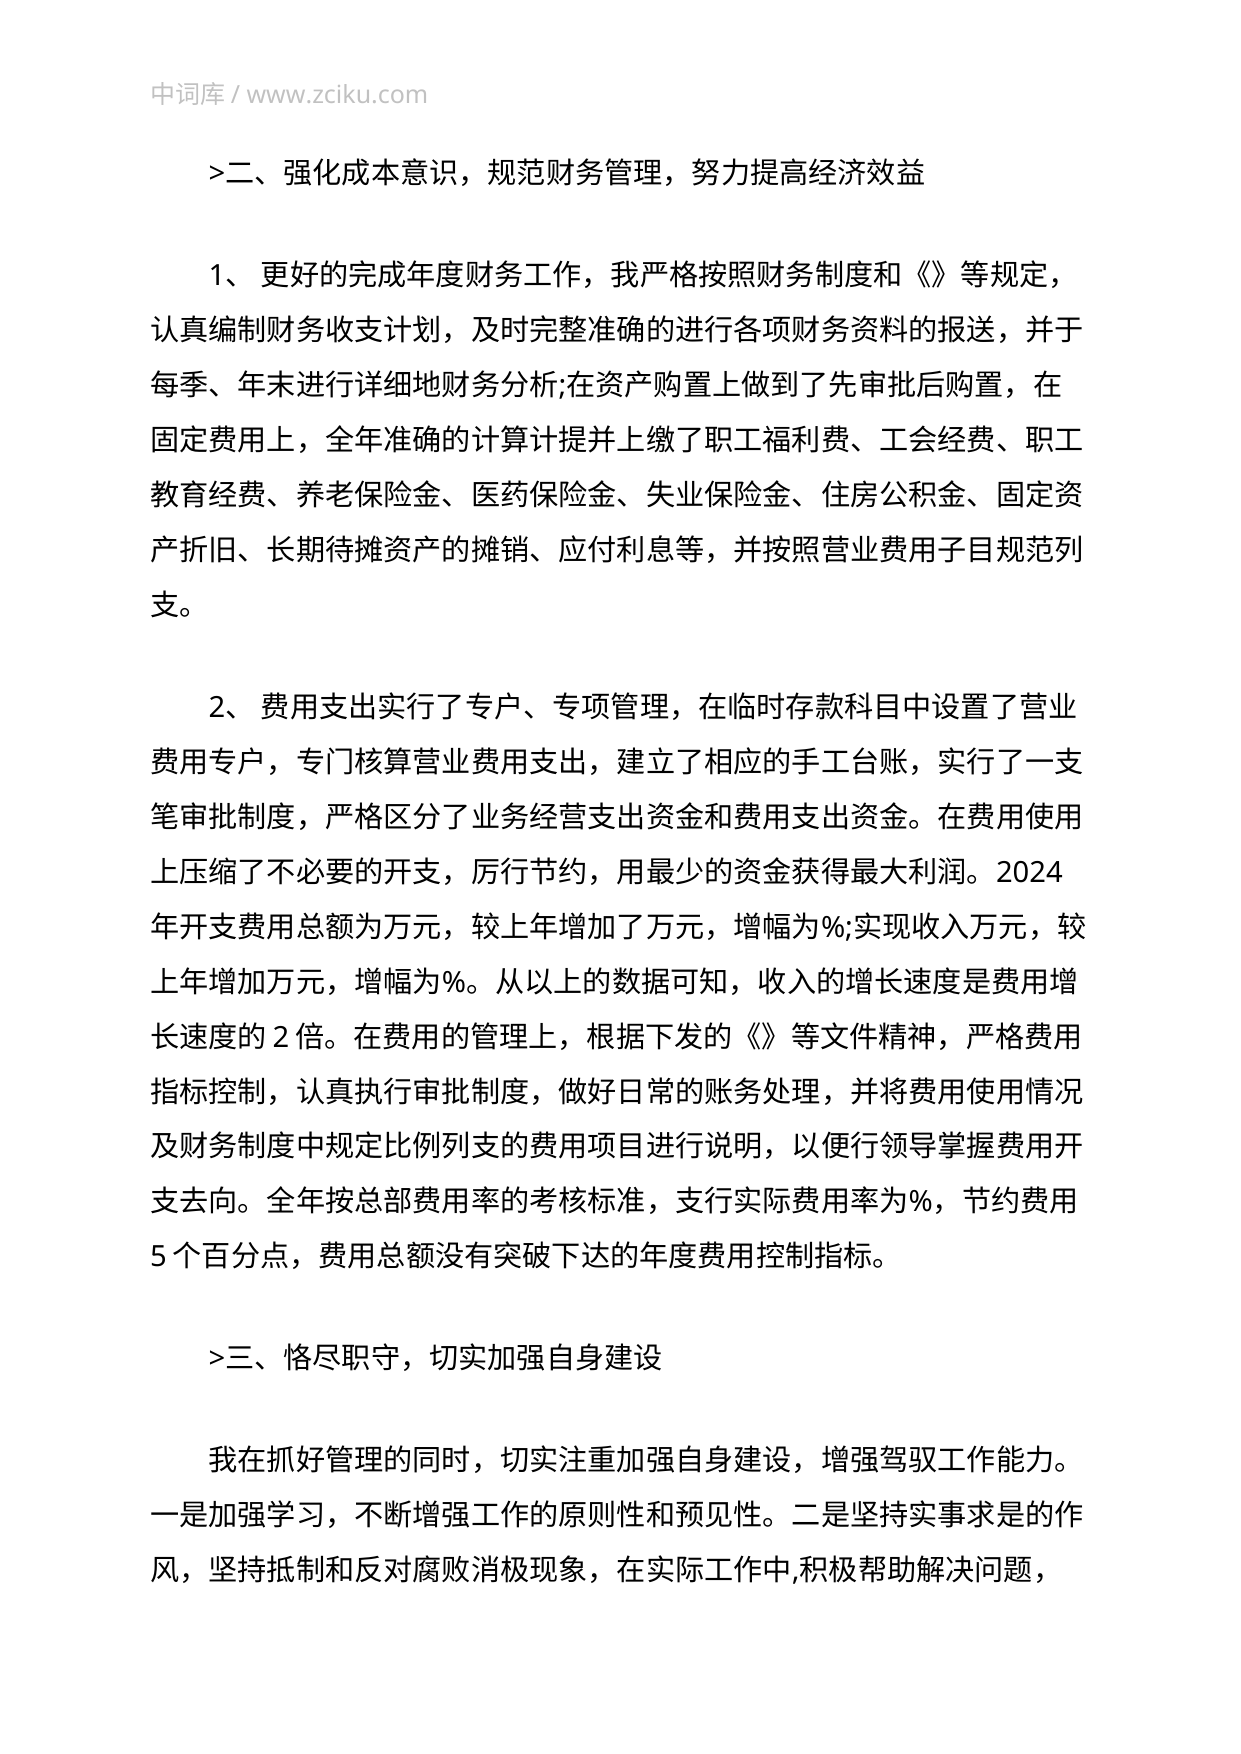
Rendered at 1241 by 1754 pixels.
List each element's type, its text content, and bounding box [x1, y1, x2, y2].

text 1、 更好的完成年度财务工作，我严格按照财务制度和《》等规定，认真编制财务收支计划，及时完整准确的进行各项财务资料的报送，并于每季、年末进行详细地财务分析;在资产购置上做到了先审批后购置，在固定费用上，全年准确的计算计提并上缴了职工福利费、工会经费、职工教育经费、养老保险金、医药保险金、失业保险金、住房公积金、固定资产折旧、长期待摊资产的摊销、应付利息等，并按照营业费用子目规范列支。 [150, 252, 1090, 624]
text >二、强化成本意识，规范财务管理，努力提高经济效益 [150, 150, 1090, 192]
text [150, 1437, 1090, 1589]
text 2、 费用支出实行了专户、专项管理，在临时存款科目中设置了营业费用专户，专门核算营业费用支出，建立了相应的手工台账，实行了一支笔审批制度，严格区分了业务经营支出资金和费用支出资金。在费用使用上压缩了不必要的开支，厉行节约，用最少的资金获得最大利润。2024年开支费用总额为万元，较上年增加了万元，增幅为%;实现收入万元，较上年增加万元，增幅为%。从以上的数据可知，收入的增长速度是费用增长速度的2倍。在费用的管理上，根据下发的《》等文件精神，严格费用指标控制，认真执行审批制度，做好日常的账务处理，并将费用使用情况及财务制度中规定比例列支的费用项目进行说明，以便行领导掌握费用开支去向。全年按总部费用率的考核标准，支行实际费用率为%，节约费用5个百分点，费用总额没有突破下达的年度费用控制指标。 [150, 683, 1090, 1275]
text >三、恪尽职守，切实加强自身建设 [150, 1335, 1090, 1377]
